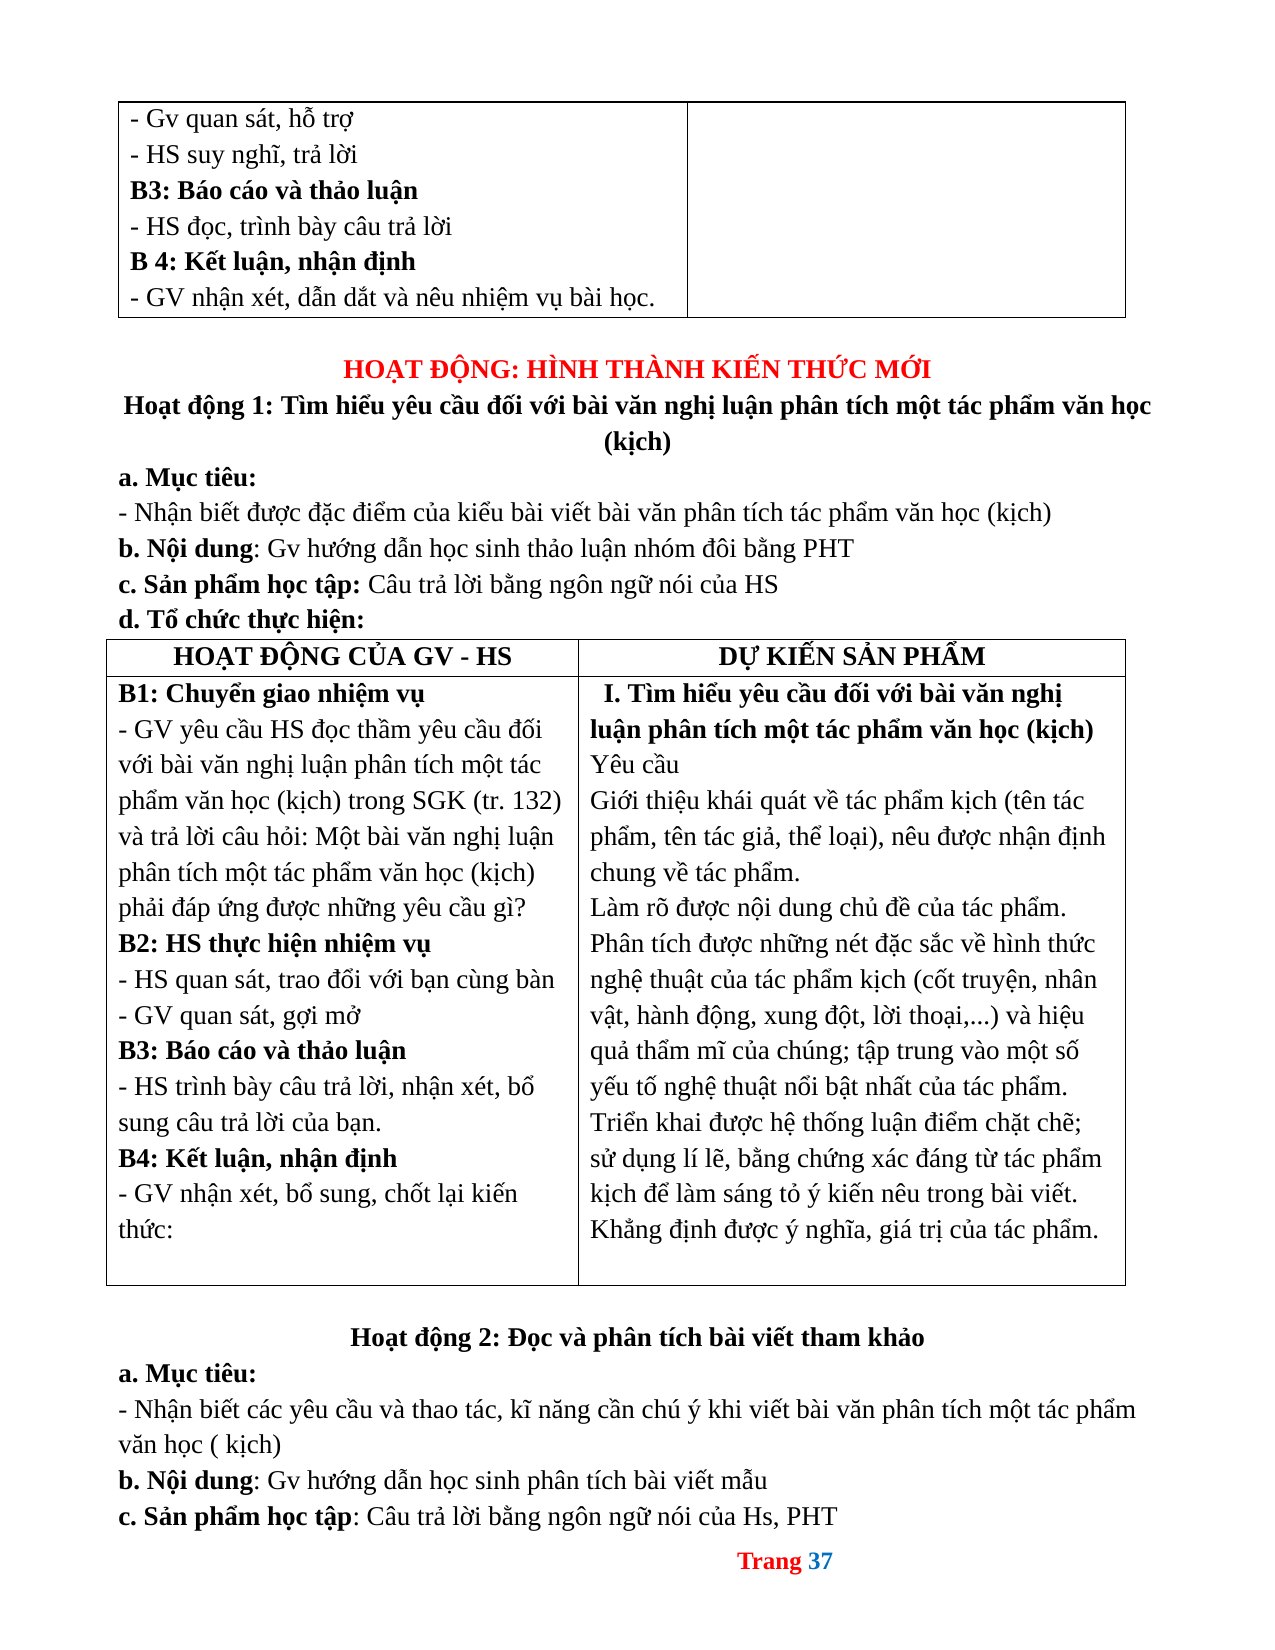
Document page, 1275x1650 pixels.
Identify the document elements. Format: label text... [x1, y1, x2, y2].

table_header DỰ KIẾN SẢN PHẨM [579, 640, 1125, 676]
text c. Sản phẩm học tập: Câu trả lời bằng ngôn ngữ nói của Hs, PHT [118, 1500, 1157, 1531]
text - Nhận biết được đặc điểm của kiểu bài viết bài văn phân tích tác phẩm văn học (kịch) [118, 496, 1157, 528]
text - Nhận biết các yêu cầu và thao tác, kĩ năng cần chú ý khi viết bài văn phân tích một tác phẩm văn học ( kịch) [118, 1393, 1157, 1460]
table_cell B1: Chuyển giao nhiệm vụ - GV yêu cầu HS đọc thầm yêu cầu đối với bài văn nghị luận phân tích một tác phẩm văn học (kịch) trong SGK (tr. 132) và trả lời câu hỏi: Một bài văn nghị luận phân tích một tác phẩm văn học (kịch) phải đáp ứng được những yêu cầu gì? B2: HS thực hiện nhiệm vụ - HS quan sát, trao đổi với bạn cùng bàn - GV quan sát, gợi mở B3: Báo cáo và thảo luận - HS trình bày câu trả lời, nhận xét, bổ sung câu trả lời của bạn. B4: Kết luận, nhận định - GV nhận xét, bổ sung, chốt lại kiến thức: [107, 677, 578, 1284]
text a. Mục tiêu: [118, 461, 1157, 492]
text b. Nội dung: Gv hướng dẫn học sinh thảo luận nhóm đôi bằng PHT [118, 532, 1157, 563]
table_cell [119, 103, 687, 317]
text d. Tổ chức thực hiện: [118, 604, 1157, 635]
table_header HOẠT ĐỘNG CỦA GV - HS [107, 640, 578, 676]
text Hoạt động 1: Tìm hiểu yêu cầu đối với bài văn nghị luận phân tích một tác phẩm văn học (kịch) [118, 389, 1157, 456]
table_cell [688, 103, 1125, 317]
text b. Nội dung: Gv hướng dẫn học sinh phân tích bài viết mẫu [118, 1464, 1157, 1495]
text Hoạt động 2: Đọc và phân tích bài viết tham khảo [118, 1321, 1157, 1352]
text a. Mục tiêu: [118, 1357, 1157, 1388]
text HOẠT ĐỘNG: HÌNH THÀNH KIẾN THỨC MỚI [118, 353, 1157, 385]
text c. Sản phẩm học tập: Câu trả lời bằng ngôn ngữ nói của HS [118, 568, 1157, 599]
table_cell I. Tìm hiểu yêu cầu đối với bài văn nghị luận phân tích một tác phẩm văn học (kịch) Yêu cầu Giới thiệu khái quát về tác phẩm kịch (tên tác phẩm, tên tác giả, thể loại), nêu được nhận định chung về tác phẩm. Làm rõ được nội dung chủ đề của tác phẩm. Phân tích được những nét đặc sắc về hình thức nghệ thuật của tác phẩm kịch (cốt truyện, nhân vật, hành động, xung đột, lời thoại,...) và hiệu quả thẩm mĩ của chúng; tập trung vào một số yếu tố nghệ thuật nổi bật nhất của tác phẩm. Triển khai được hệ thống luận điểm chặt chẽ; sử dụng lí lẽ, bằng chứng xác đáng từ tác phẩm kịch để làm sáng tỏ ý kiến nêu trong bài viết. Khẳng định được ý nghĩa, giá trị của tác phẩm. [579, 677, 1125, 1284]
